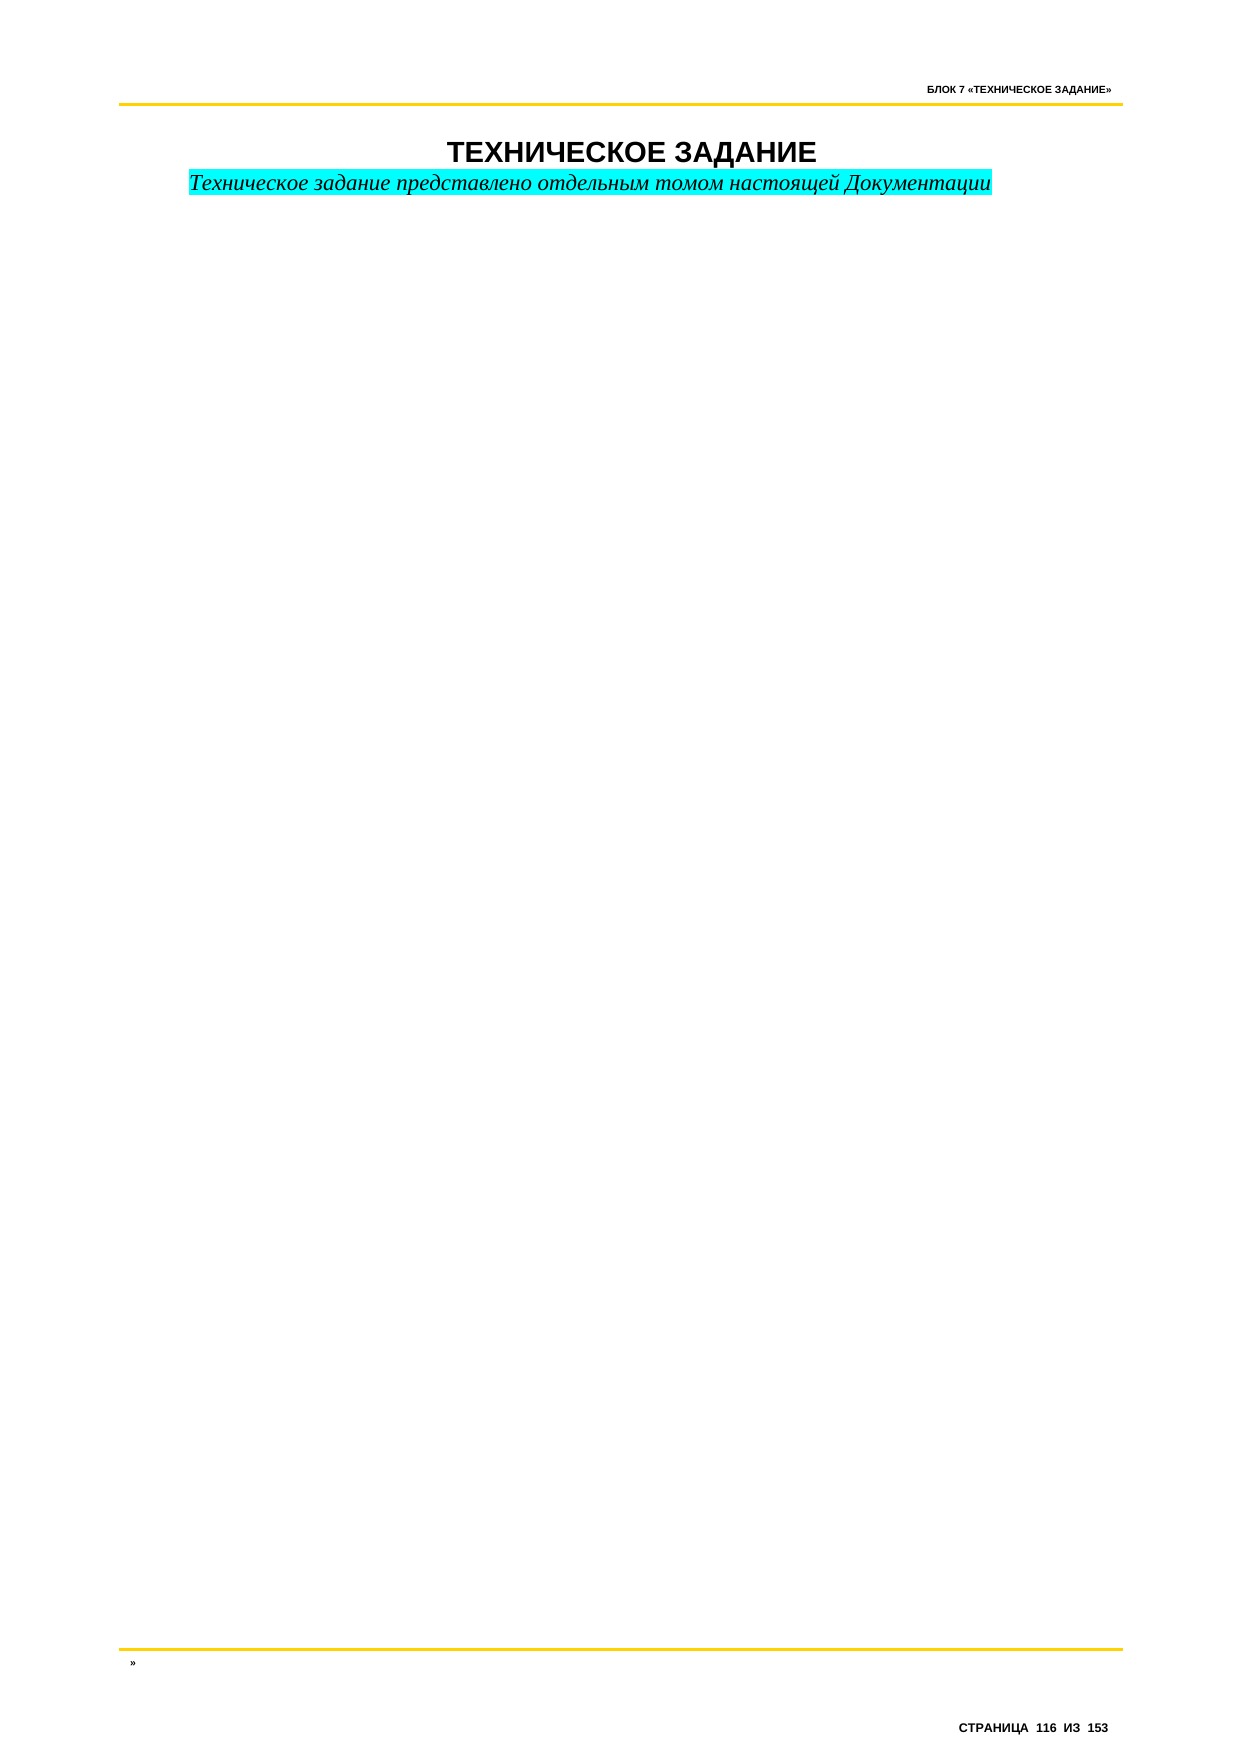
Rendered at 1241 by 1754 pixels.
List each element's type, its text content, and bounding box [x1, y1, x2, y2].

text Техническое задание представлено отдельным томом настоящей Документации [130, 168, 1134, 195]
text Техническое задание [130, 135, 1134, 168]
